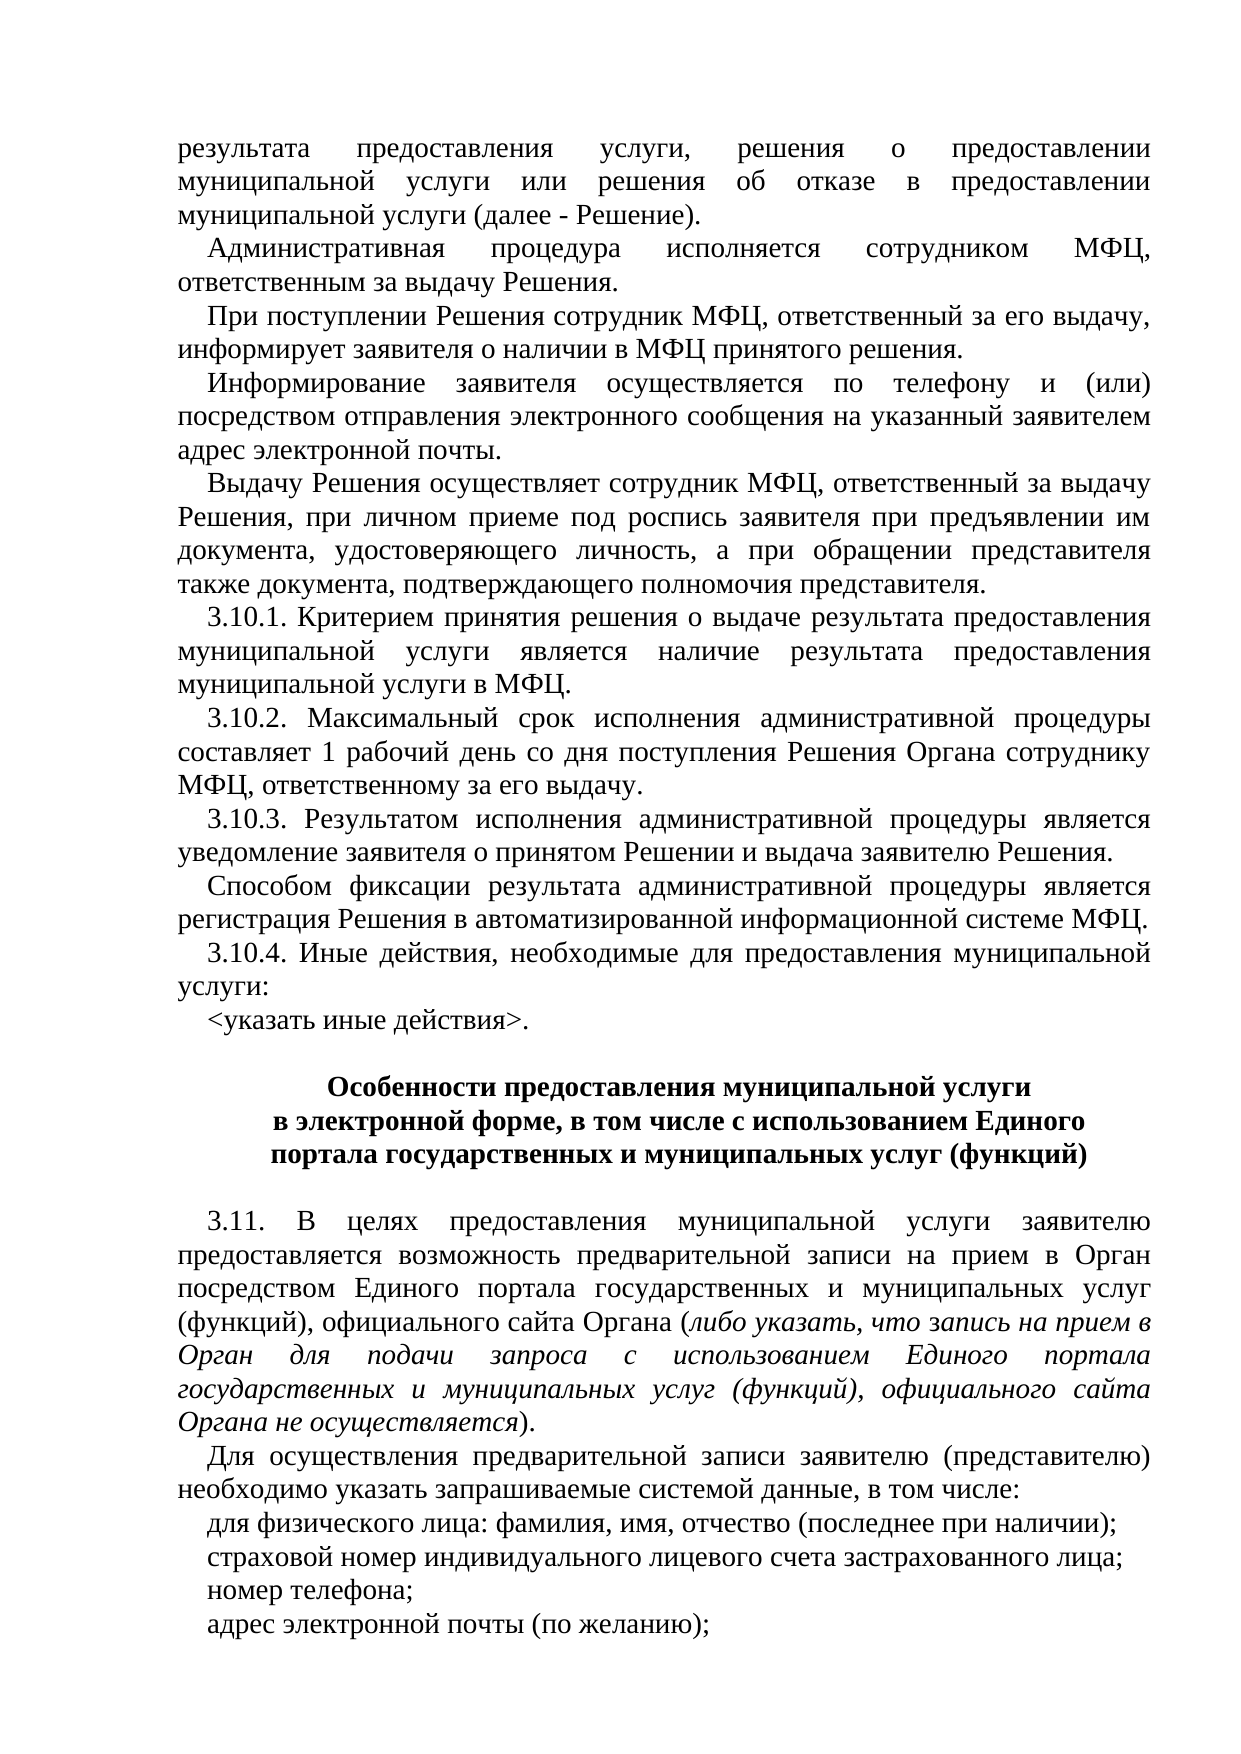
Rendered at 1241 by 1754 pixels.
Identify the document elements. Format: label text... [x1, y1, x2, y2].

text адрес электронной почты (по желанию); [177, 1606, 1152, 1639]
text <указать иные действия>. [177, 1002, 1152, 1036]
text страховой номер индивидуального лицевого счета застрахованного лица; [177, 1539, 1152, 1572]
text Способом фиксации результата административной процедуры является регистрация Решения в автоматизированной информационной системе МФЦ. [177, 868, 1152, 935]
text Особенности предоставления муниципальной услуги [177, 1069, 1152, 1103]
text Информирование заявителя осуществляется по телефону и (или) посредством отправления электронного сообщения на указанный заявителем адрес электронной почты. [177, 365, 1152, 465]
text для физического лица: фамилия, имя, отчество (последнее при наличии); [177, 1505, 1152, 1539]
text При поступлении Решения сотрудник МФЦ, ответственный за его выдачу, информирует заявителя о наличии в МФЦ принятого решения. [177, 298, 1152, 365]
text портала государственных и муниципальных услуг (функций) [177, 1136, 1152, 1170]
text в электронной форме, в том числе с использованием Единого [177, 1103, 1152, 1136]
text Административная процедура исполняется сотрудником МФЦ, ответственным за выдачу Решения. [177, 231, 1152, 298]
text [177, 130, 1152, 231]
text 3.10.1. Критерием принятия решения о выдаче результата предоставления муниципальной услуги является наличие результата предоставления муниципальной услуги в МФЦ. [177, 599, 1152, 700]
text Для осуществления предварительной записи заявителю (представителю) необходимо указать запрашиваемые системой данные, в том числе: [177, 1438, 1152, 1505]
text номер телефона; [177, 1572, 1152, 1606]
text Выдачу Решения осуществляет сотрудник МФЦ, ответственный за выдачу Решения, при личном приеме под роспись заявителя при предъявлении им документа, удостоверяющего личность, а при обращении представителя также документа, подтверждающего полномочия представителя. [177, 465, 1152, 599]
text 3.11. В целях предоставления муниципальной услуги заявителю предоставляется возможность предварительной записи на прием в Орган посредством Единого портала государственных и муниципальных услуг (функций), официального сайта Органа (либо указать, что запись на прием в Орган для подачи запроса с использованием Единого портала государственных и муниципальных услуг (функций), официального сайта Органа не осуществляется). [177, 1203, 1152, 1438]
text 3.10.3. Результатом исполнения административной процедуры является уведомление заявителя о принятом Решении и выдача заявителю Решения. [177, 801, 1152, 868]
text 3.10.4. Иные действия, необходимые для предоставления муниципальной услуги: [177, 935, 1152, 1002]
text 3.10.2. Максимальный срок исполнения административной процедуры составляет 1 рабочий день со дня поступления Решения Органа сотруднику МФЦ, ответственному за его выдачу. [177, 700, 1152, 801]
